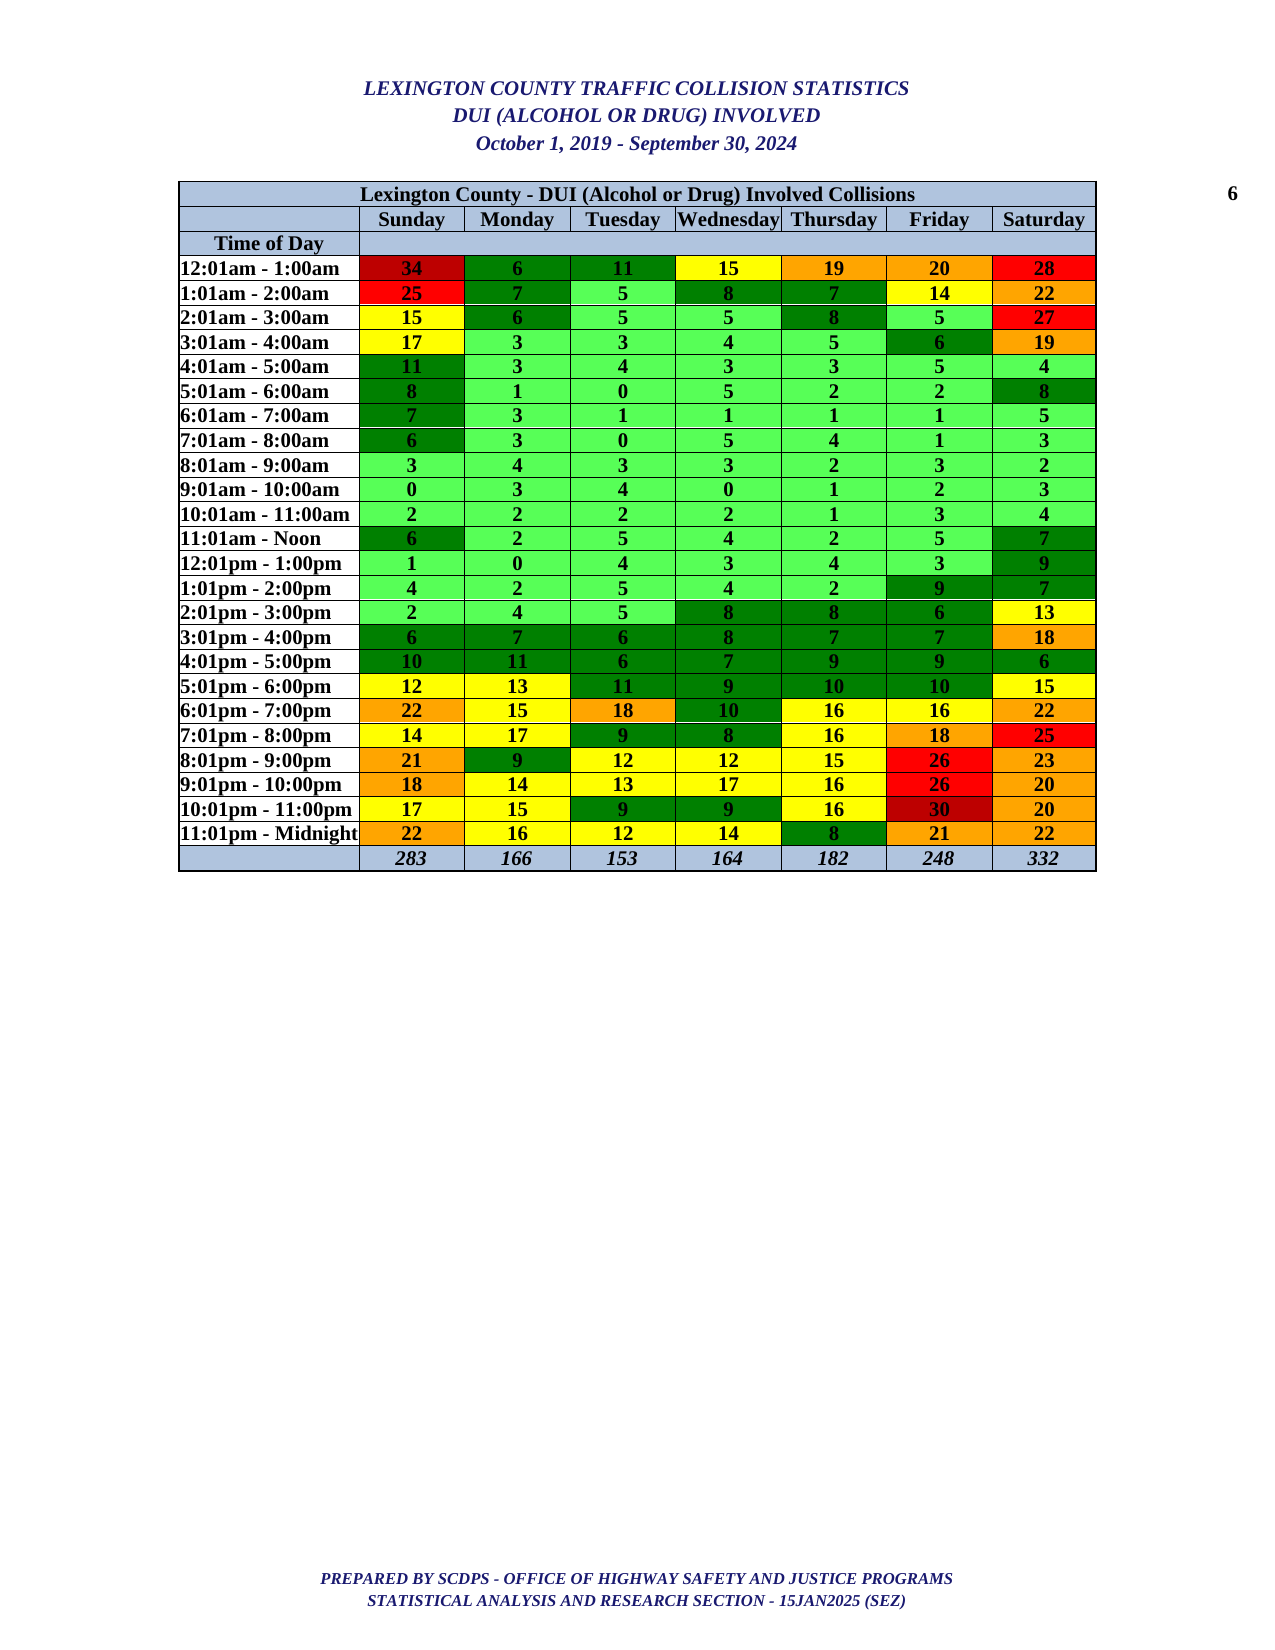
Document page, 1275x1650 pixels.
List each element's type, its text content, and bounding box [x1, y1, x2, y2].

table_cell Sunday [360, 207, 464, 231]
table_cell 182 [782, 846, 886, 870]
table_cell 4 [993, 355, 1095, 378]
table_cell 9 [676, 797, 781, 821]
table_cell Thursday [782, 207, 886, 231]
table_cell 9:01pm - 10:00pm [180, 773, 359, 796]
table_cell 2 [360, 601, 464, 624]
table_cell 9:01am - 10:00am [180, 478, 359, 501]
table_cell 6 [571, 625, 675, 649]
table_cell 19 [782, 256, 886, 280]
table_cell 18 [571, 699, 675, 722]
table_cell 2 [782, 576, 886, 599]
table_cell 4 [360, 576, 464, 599]
table_cell 5 [676, 379, 781, 403]
table_cell 25 [993, 724, 1095, 747]
table_cell 3 [676, 453, 781, 477]
table_cell 16 [782, 797, 886, 821]
table_cell 3 [887, 551, 992, 575]
table_cell 5:01pm - 6:00pm [180, 674, 359, 698]
table_cell 5 [782, 330, 886, 354]
table_cell 3 [993, 478, 1095, 501]
table_cell 8 [782, 601, 886, 624]
table_cell 0 [465, 551, 570, 575]
table_cell 11:01am - Noon [180, 527, 359, 550]
table_cell 3 [465, 404, 570, 427]
table_cell 10 [887, 674, 992, 698]
table_cell 2 [782, 453, 886, 477]
table_cell 8 [993, 379, 1095, 403]
table_cell 3:01am - 4:00am [180, 330, 359, 354]
table_cell 2 [782, 379, 886, 403]
table_cell 25 [360, 281, 464, 304]
table_cell 2 [782, 527, 886, 550]
table_cell 12 [360, 674, 464, 698]
table_cell 3 [465, 355, 570, 378]
table_cell 4 [571, 551, 675, 575]
table_cell 16 [782, 724, 886, 747]
table_cell 4:01pm - 5:00pm [180, 650, 359, 673]
table_cell 2 [465, 527, 570, 550]
table_cell 4 [465, 453, 570, 477]
table_cell 4:01am - 5:00am [180, 355, 359, 378]
table_cell 0 [571, 429, 675, 452]
table_cell 26 [887, 773, 992, 796]
table_cell 0 [676, 478, 781, 501]
table_cell 8 [676, 625, 781, 649]
table_cell 1 [782, 478, 886, 501]
table_cell Wednesday [676, 207, 781, 231]
table_cell 15 [993, 674, 1095, 698]
table_cell 17 [360, 797, 464, 821]
table_cell 30 [887, 797, 992, 821]
table_cell 3 [571, 330, 675, 354]
table_cell 28 [993, 256, 1095, 280]
table_cell 7 [465, 625, 570, 649]
table_cell 6 [360, 625, 464, 649]
table_cell 1 [571, 404, 675, 427]
table_cell 9 [887, 650, 992, 673]
table_cell 10 [360, 650, 464, 673]
table_cell 9 [993, 551, 1095, 575]
table_cell 6 [571, 650, 675, 673]
table_cell 11:01pm - Midnight [180, 822, 359, 845]
table_cell 15 [676, 256, 781, 280]
table_cell 1 [887, 404, 992, 427]
table_cell 14 [360, 724, 464, 747]
table_cell 16 [782, 773, 886, 796]
table_cell 5:01am - 6:00am [180, 379, 359, 403]
table_cell 12 [676, 748, 781, 772]
table_cell 3:01pm - 4:00pm [180, 625, 359, 649]
table_cell 3 [887, 453, 992, 477]
table_cell 22 [360, 699, 464, 722]
table_cell 13 [993, 601, 1095, 624]
table_cell 11 [360, 355, 464, 378]
table_cell 9 [571, 797, 675, 821]
table_cell 4 [571, 478, 675, 501]
table_cell 18 [887, 724, 992, 747]
table_cell 166 [465, 846, 570, 870]
table_cell 6:01pm - 7:00pm [180, 699, 359, 722]
table_cell 5 [993, 404, 1095, 427]
table_cell 11 [571, 256, 675, 280]
table_cell 5 [571, 281, 675, 304]
table_cell 12 [571, 748, 675, 772]
table_cell 18 [993, 625, 1095, 649]
table_cell 22 [993, 699, 1095, 722]
table_cell 22 [993, 822, 1095, 845]
table_cell 7 [887, 625, 992, 649]
table_cell 6 [360, 527, 464, 550]
table_cell 4 [993, 502, 1095, 526]
table_cell 2 [887, 478, 992, 501]
table_cell 26 [887, 748, 992, 772]
table_cell 248 [887, 846, 992, 870]
table_cell 4 [782, 551, 886, 575]
table_cell 5 [887, 306, 992, 329]
table_cell 153 [571, 846, 675, 870]
table_cell Tuesday [571, 207, 675, 231]
table_cell 8:01am - 9:00am [180, 453, 359, 477]
table_cell 7 [993, 576, 1095, 599]
table_cell 3 [887, 502, 992, 526]
table_cell 0 [571, 379, 675, 403]
table_cell 10 [782, 674, 886, 698]
table_cell 6 [993, 650, 1095, 673]
table_cell 7 [993, 527, 1095, 550]
table_cell 3 [571, 453, 675, 477]
table_cell 27 [993, 306, 1095, 329]
table_cell [180, 846, 359, 870]
table_cell 12 [571, 822, 675, 845]
table_cell 3 [676, 355, 781, 378]
table_cell 2 [887, 379, 992, 403]
table_cell 6 [360, 429, 464, 452]
table_cell 4 [571, 355, 675, 378]
table_cell 8 [782, 306, 886, 329]
table_cell 15 [360, 306, 464, 329]
table_cell 5 [571, 601, 675, 624]
table_cell 4 [465, 601, 570, 624]
table_cell Time of Day [180, 232, 359, 255]
table_cell 7:01pm - 8:00pm [180, 724, 359, 747]
table_cell 10 [676, 699, 781, 722]
table_cell [360, 232, 1095, 255]
table_cell 15 [465, 797, 570, 821]
table_cell 16 [465, 822, 570, 845]
table_cell 8 [360, 379, 464, 403]
table_cell 15 [782, 748, 886, 772]
table_cell 3 [360, 453, 464, 477]
table_cell 18 [360, 773, 464, 796]
table_cell 16 [887, 699, 992, 722]
table_cell 6 [887, 330, 992, 354]
table_cell 332 [993, 846, 1095, 870]
table_cell 1 [360, 551, 464, 575]
table_cell Monday [465, 207, 570, 231]
table_cell 9 [465, 748, 570, 772]
table_cell 8 [676, 601, 781, 624]
table_cell 9 [887, 576, 992, 599]
table_cell 7:01am - 8:00am [180, 429, 359, 452]
table_cell 17 [465, 724, 570, 747]
table_cell 1:01am - 2:00am [180, 281, 359, 304]
table_cell 6 [465, 256, 570, 280]
table_cell 16 [782, 699, 886, 722]
table_cell 3 [676, 551, 781, 575]
table_cell 8 [676, 724, 781, 747]
table_cell 21 [887, 822, 992, 845]
table_cell 2:01am - 3:00am [180, 306, 359, 329]
table_cell 7 [782, 625, 886, 649]
table_cell 7 [782, 281, 886, 304]
table_cell 3 [465, 330, 570, 354]
table_cell 5 [887, 527, 992, 550]
table_cell 2 [571, 502, 675, 526]
table_cell 11 [465, 650, 570, 673]
table_cell 1 [782, 502, 886, 526]
table_cell 5 [887, 355, 992, 378]
table_cell [180, 207, 359, 231]
table_cell 5 [676, 429, 781, 452]
table_cell 3 [993, 429, 1095, 452]
table_cell 1 [465, 379, 570, 403]
table_cell 13 [571, 773, 675, 796]
table_cell 8 [782, 822, 886, 845]
table_cell 5 [571, 576, 675, 599]
table_cell 2 [465, 576, 570, 599]
table_cell 1 [887, 429, 992, 452]
table_cell 13 [465, 674, 570, 698]
table_cell 6:01am - 7:00am [180, 404, 359, 427]
table_cell Saturday [993, 207, 1095, 231]
table_cell 4 [676, 330, 781, 354]
table_cell 17 [676, 773, 781, 796]
table_cell 4 [782, 429, 886, 452]
table_cell 3 [465, 478, 570, 501]
table_cell 2 [676, 502, 781, 526]
table_cell 10:01pm - 11:00pm [180, 797, 359, 821]
table_cell 5 [571, 527, 675, 550]
table_cell 7 [676, 650, 781, 673]
table_cell 2 [993, 453, 1095, 477]
table_cell 3 [465, 429, 570, 452]
table_cell 5 [676, 306, 781, 329]
table_cell 19 [993, 330, 1095, 354]
table_cell 21 [360, 748, 464, 772]
table_cell 20 [887, 256, 992, 280]
table_cell 9 [571, 724, 675, 747]
table_cell 17 [360, 330, 464, 354]
table_cell 2:01pm - 3:00pm [180, 601, 359, 624]
table_cell 11 [571, 674, 675, 698]
table_cell 12:01am - 1:00am [180, 256, 359, 280]
table_cell 14 [465, 773, 570, 796]
table_cell 6 [465, 306, 570, 329]
table_cell 164 [676, 846, 781, 870]
table_cell 22 [360, 822, 464, 845]
table_cell 22 [993, 281, 1095, 304]
table_cell 9 [676, 674, 781, 698]
table_cell 3 [782, 355, 886, 378]
table_cell 5 [571, 306, 675, 329]
table_cell 1 [676, 404, 781, 427]
table_cell 283 [360, 846, 464, 870]
table_cell 20 [993, 797, 1095, 821]
table_cell 4 [676, 527, 781, 550]
table_header Lexington County - DUI (Alcohol or Drug) Involved Collisions [180, 182, 1095, 206]
table_cell 23 [993, 748, 1095, 772]
table_cell 14 [676, 822, 781, 845]
table_cell 1:01pm - 2:00pm [180, 576, 359, 599]
table_cell 2 [465, 502, 570, 526]
table_cell 12:01pm - 1:00pm [180, 551, 359, 575]
table_cell 2 [360, 502, 464, 526]
table_cell 0 [360, 478, 464, 501]
table_cell 4 [676, 576, 781, 599]
table_cell 20 [993, 773, 1095, 796]
table_cell 7 [465, 281, 570, 304]
table_cell 15 [465, 699, 570, 722]
table_cell 9 [782, 650, 886, 673]
table_cell 10:01am - 11:00am [180, 502, 359, 526]
table_cell 7 [360, 404, 464, 427]
table_cell 34 [360, 256, 464, 280]
table_cell 8:01pm - 9:00pm [180, 748, 359, 772]
table_cell 14 [887, 281, 992, 304]
table_cell 8 [676, 281, 781, 304]
table_cell 1 [782, 404, 886, 427]
table_cell 6 [887, 601, 992, 624]
table_cell Friday [887, 207, 992, 231]
